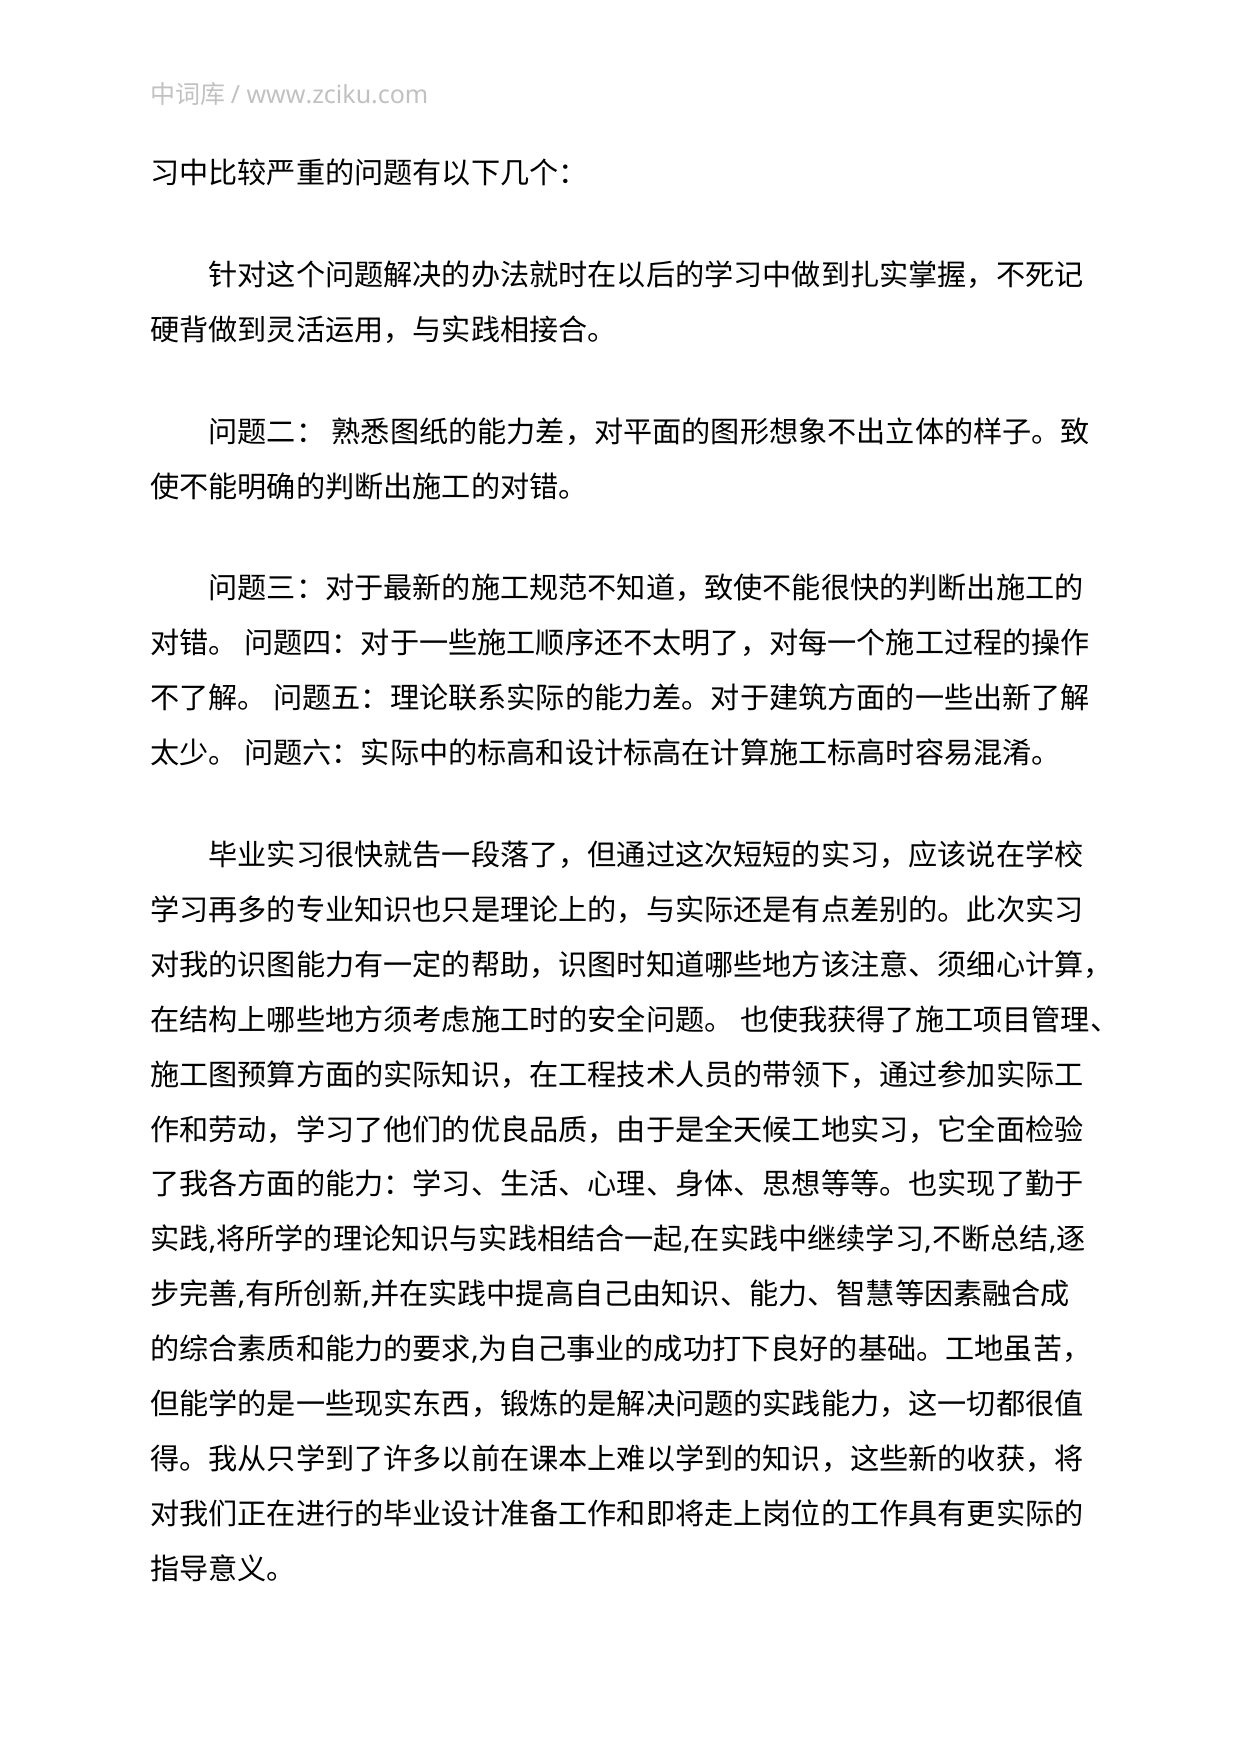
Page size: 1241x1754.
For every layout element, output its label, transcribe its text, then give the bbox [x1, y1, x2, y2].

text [150, 150, 1090, 192]
text 问题三：对于最新的施工规范不知道，致使不能很快的判断出施工的对错。 问题四：对于一些施工顺序还不太明了，对每一个施工过程的操作不了解。 问题五：理论联系实际的能力差。对于建筑方面的一些出新了解太少。 问题六：实际中的标高和设计标高在计算施工标高时容易混淆。 [150, 565, 1090, 772]
text 毕业实习很快就告一段落了，但通过这次短短的实习，应该说在学校学习再多的专业知识也只是理论上的，与实际还是有点差别的。此次实习对我的识图能力有一定的帮助，识图时知道哪些地方该注意、须细心计算，在结构上哪些地方须考虑施工时的安全问题。 也使我获得了施工项目管理、施工图预算方面的实际知识，在工程技术人员的带领下，通过参加实际工作和劳动，学习了他们的优良品质，由于是全天候工地实习，它全面检验了我各方面的能力：学习、生活、心理、身体、思想等等。也实现了勤于实践,将所学的理论知识与实践相结合一起,在实践中继续学习,不断总结,逐步完善,有所创新,并在实践中提高自己由知识、能力、智慧等因素融合成的综合素质和能力的要求,为自己事业的成功打下良好的基础。工地虽苦，但能学的是一些现实东西，锻炼的是解决问题的实践能力，这一切都很值得。我从只学到了许多以前在课本上难以学到的知识，这些新的收获，将对我们正在进行的毕业设计准备工作和即将走上岗位的工作具有更实际的指导意义。 [150, 832, 1090, 1588]
text 针对这个问题解决的办法就时在以后的学习中做到扎实掌握，不死记硬背做到灵活运用，与实践相接合。 [150, 252, 1090, 349]
text 问题二： 熟悉图纸的能力差，对平面的图形想象不出立体的样子。致使不能明确的判断出施工的对错。 [150, 408, 1090, 506]
